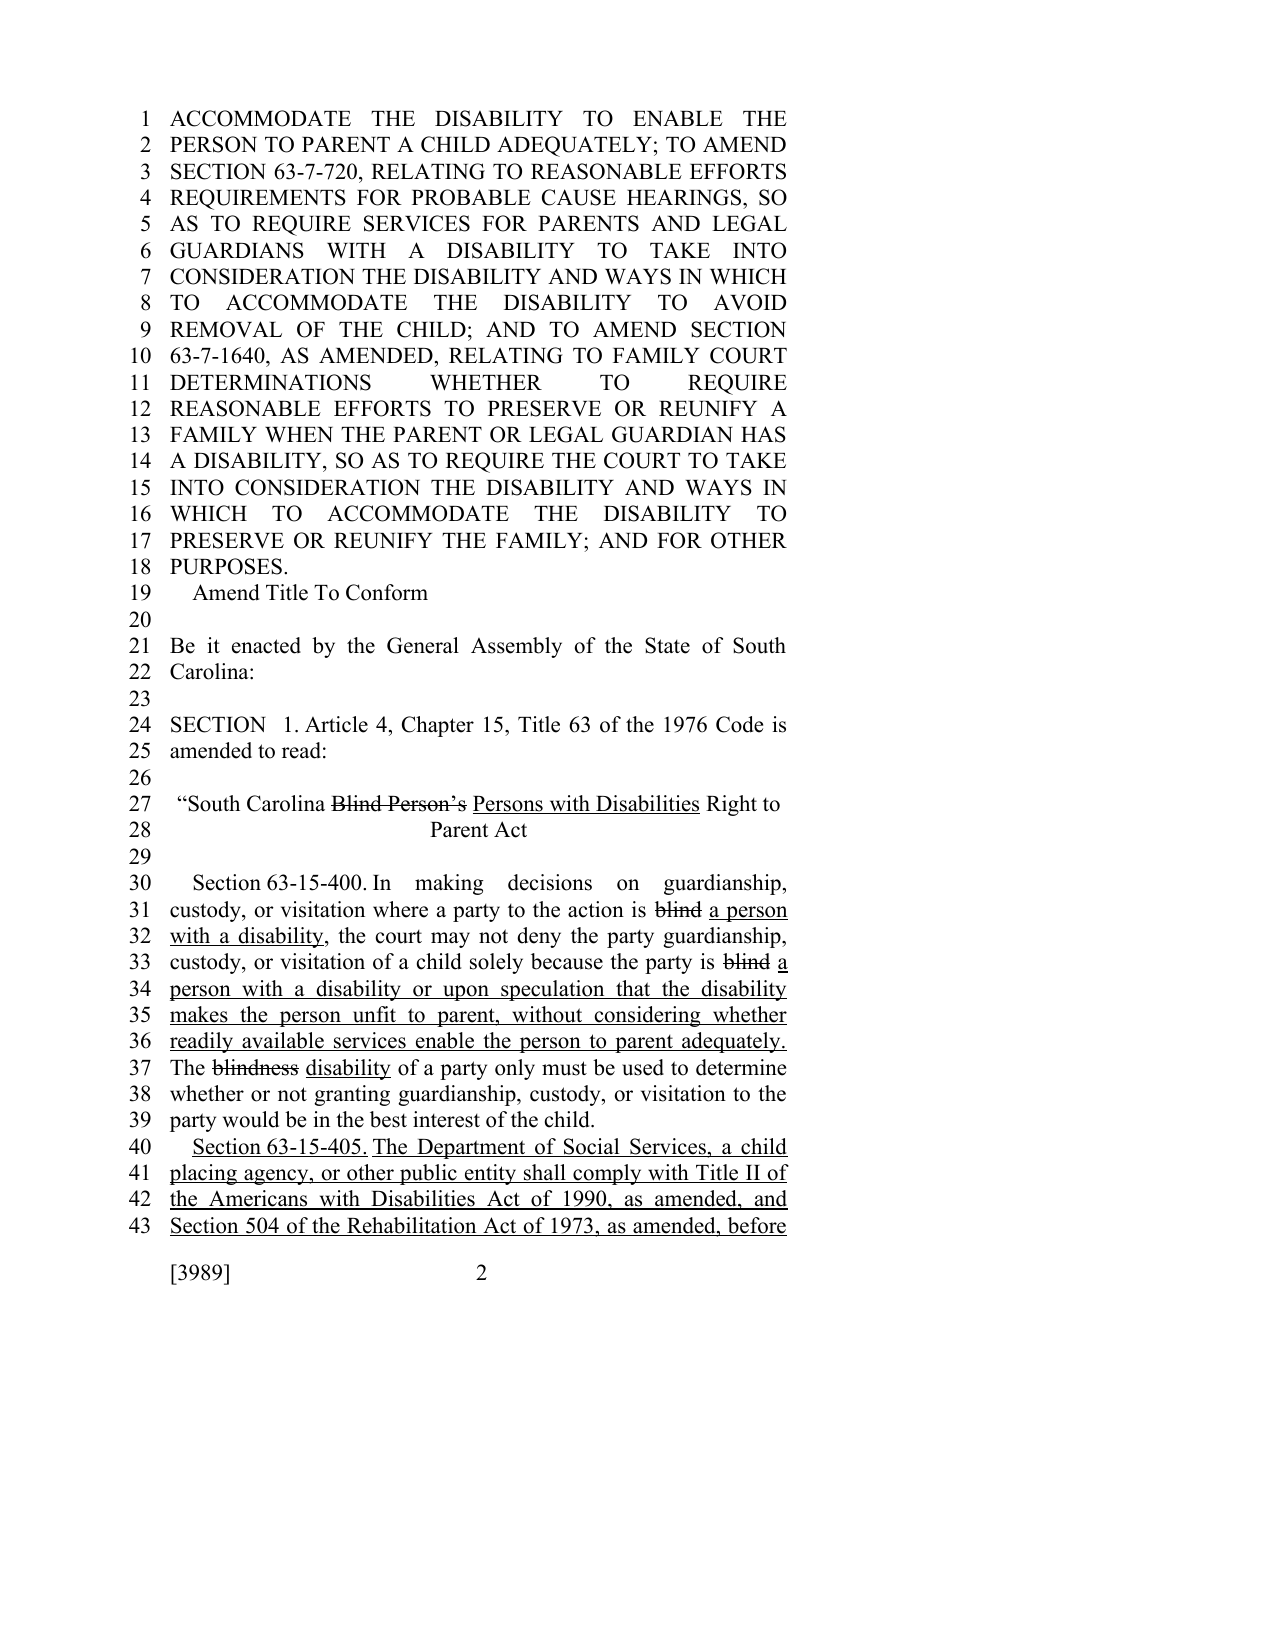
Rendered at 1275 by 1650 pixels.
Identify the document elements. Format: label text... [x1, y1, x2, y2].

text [169, 1209, 787, 1235]
text “South Carolina Blind Person’s Persons with Disabilities Right to Parent Act [169, 790, 787, 843]
text Be it enacted by the General Assembly of the State of South Carolina: [169, 632, 787, 685]
text Section 63-15-400. In making decisions on guardianship, custody, or visitation where a party to the action is blind a person with a disability, the court may not deny the party guardianship, custody, or visitation of a child solely because the party is blind a person with a disability or upon speculation that the disability makes the person unfit to parent, without considering whether readily available services enable the person to parent adequately. The blindness disability of a party only must be used to determine whether or not granting guardianship, custody, or visitation to the party would be in the best interest of the child. [169, 1051, 787, 1133]
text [169, 105, 787, 579]
text Section 63-15-400. In making decisions on guardianship, custody, or visitation where a party to the action is blind a person with a disability, the court may not deny the party guardianship, custody, or visitation of a child solely because the party is blind a person with a disability or upon speculation that the disability makes the person unfit to parent, without considering whether readily available services enable the person to parent adequately. The blindness disability of a party only must be used to determine whether or not granting guardianship, custody, or visitation to the party would be in the best interest of the child. [169, 869, 787, 998]
text Amend Title To Conform [169, 579, 787, 606]
text SECTION 1. Article 4, Chapter 15, Title 63 of the 1976 Code is amended to read: [169, 711, 787, 764]
